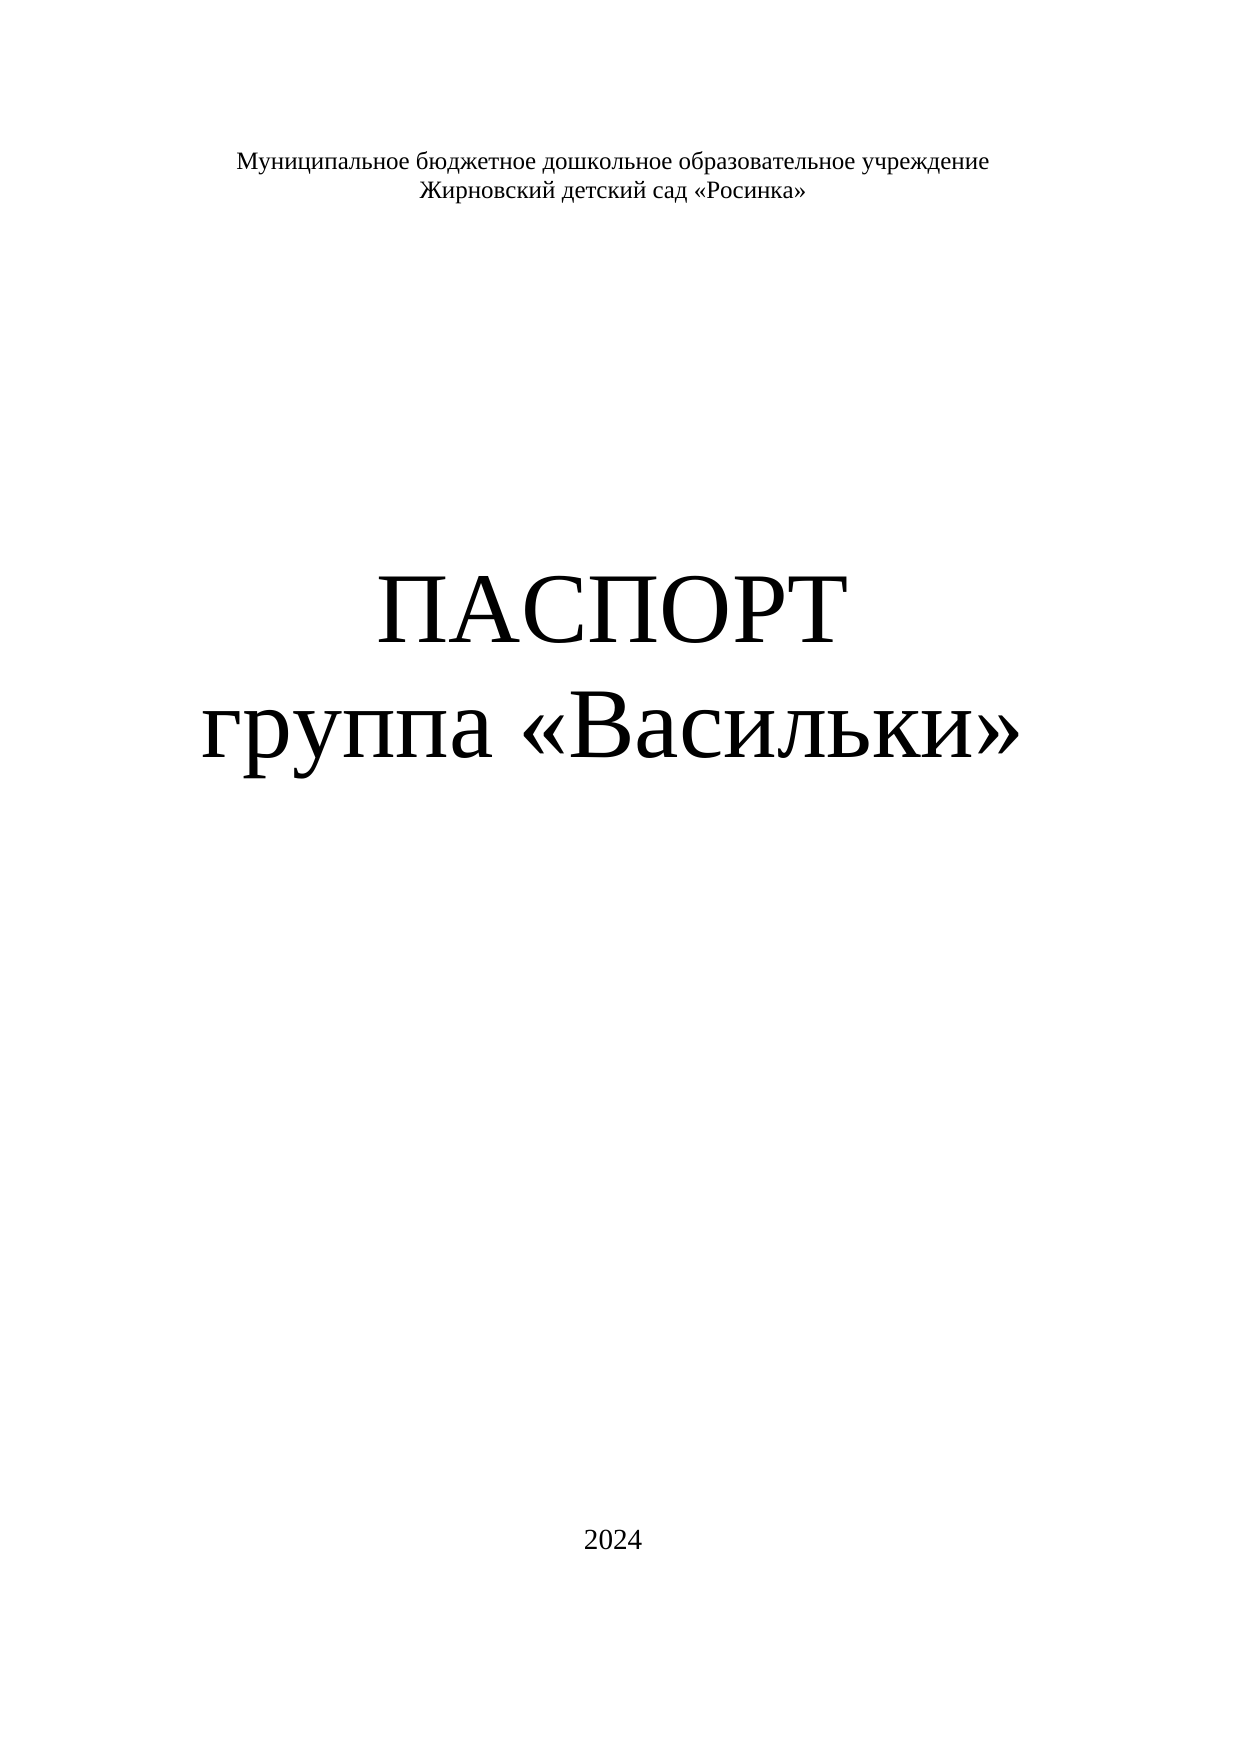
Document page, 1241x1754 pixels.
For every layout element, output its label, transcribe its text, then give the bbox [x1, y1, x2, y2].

text Муниципальное бюджетное дошкольное образовательное учреждение [74, 146, 1152, 175]
text 2024 [74, 1522, 1152, 1556]
text ПАСПОРТ [74, 549, 1152, 664]
text Жирновский детский сад «Росинка» [74, 175, 1152, 204]
text группа «Васильки» [74, 664, 1152, 779]
